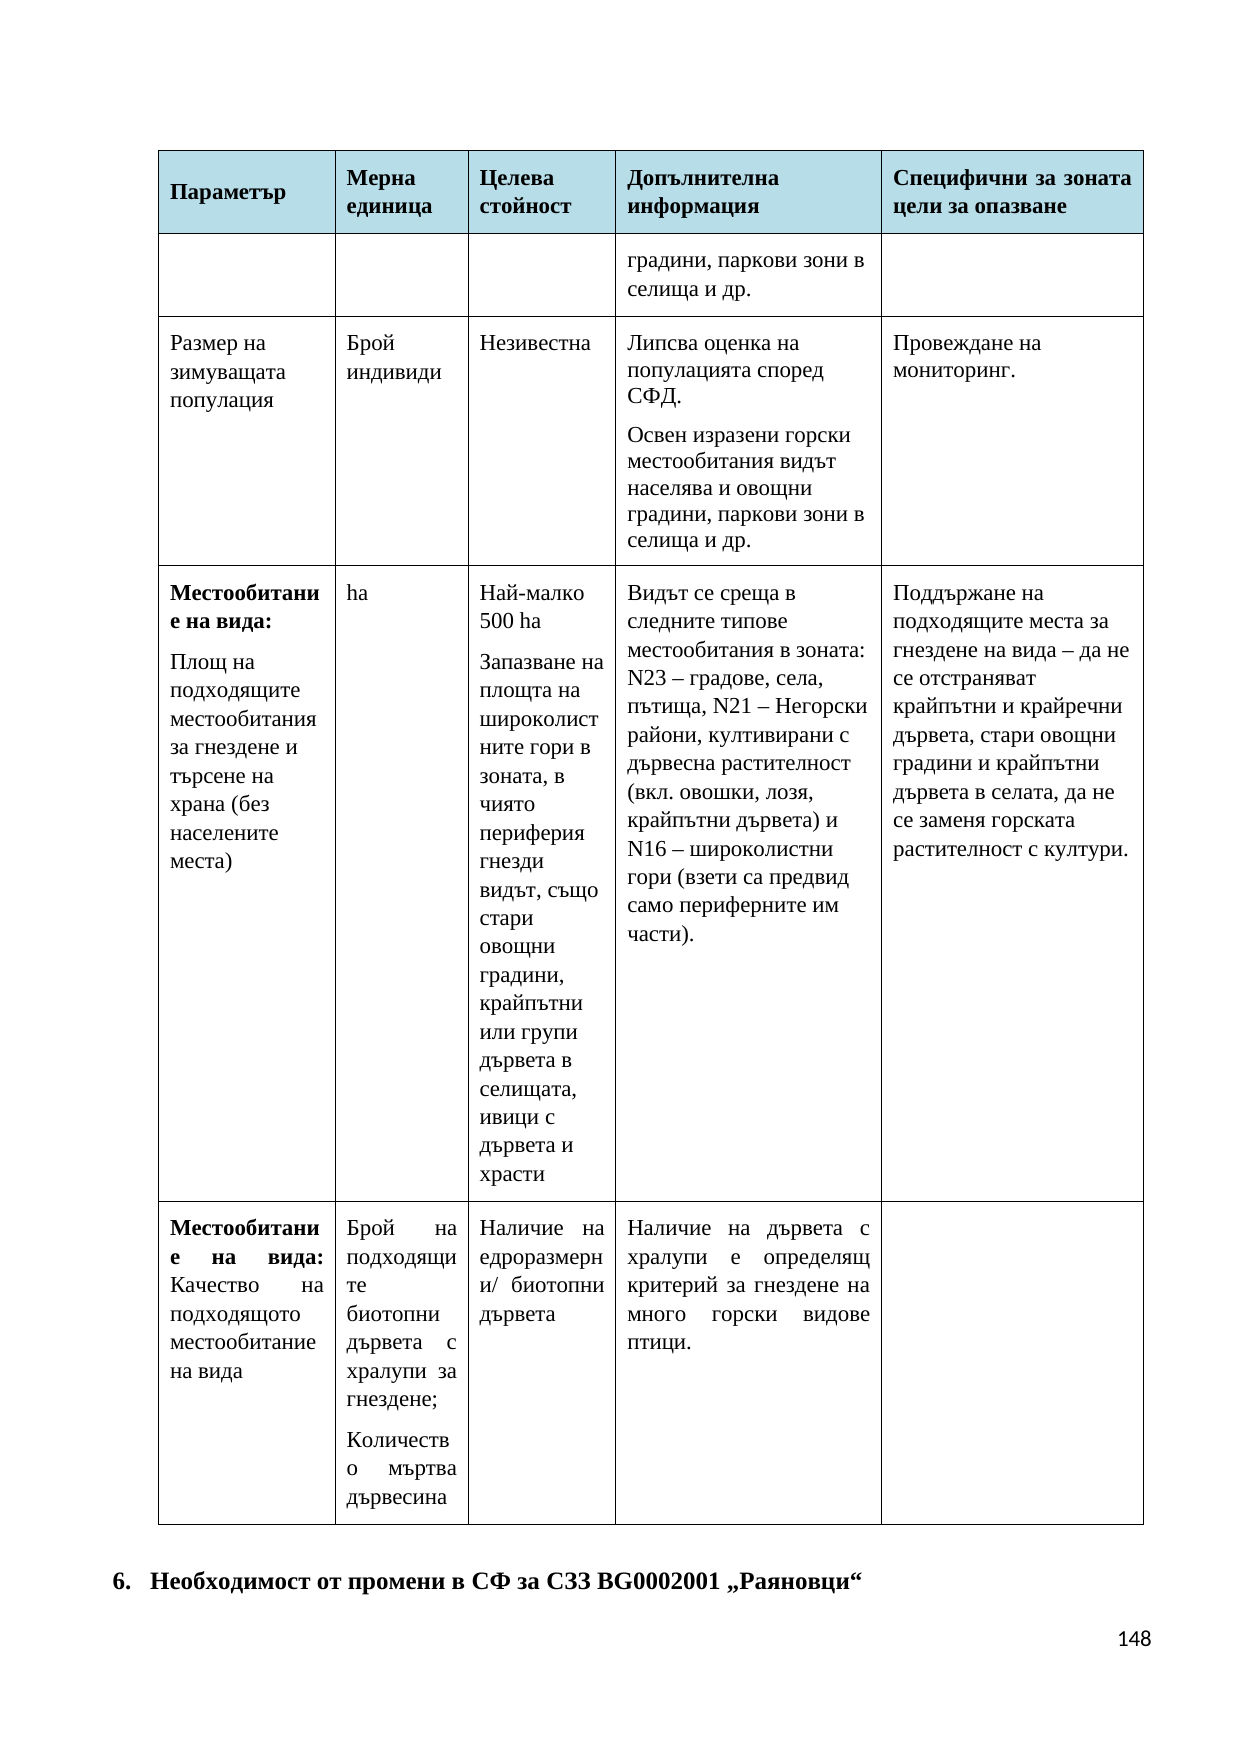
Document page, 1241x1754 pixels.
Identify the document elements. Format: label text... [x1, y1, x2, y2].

list Необходимост от промени в СФ за СЗЗ BG0002001 „Раяновци“ [112, 1566, 1152, 1595]
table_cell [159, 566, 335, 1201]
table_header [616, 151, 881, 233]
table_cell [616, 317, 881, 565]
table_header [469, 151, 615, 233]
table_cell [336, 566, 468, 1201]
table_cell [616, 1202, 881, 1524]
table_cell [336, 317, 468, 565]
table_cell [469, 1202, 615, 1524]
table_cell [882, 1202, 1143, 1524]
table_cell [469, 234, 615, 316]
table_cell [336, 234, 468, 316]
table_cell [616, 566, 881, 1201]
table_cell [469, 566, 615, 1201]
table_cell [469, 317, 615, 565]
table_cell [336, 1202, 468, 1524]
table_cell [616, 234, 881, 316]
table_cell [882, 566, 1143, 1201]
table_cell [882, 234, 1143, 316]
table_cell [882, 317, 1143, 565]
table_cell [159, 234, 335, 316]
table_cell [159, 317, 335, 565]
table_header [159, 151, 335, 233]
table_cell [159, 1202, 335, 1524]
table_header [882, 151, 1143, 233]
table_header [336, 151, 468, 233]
